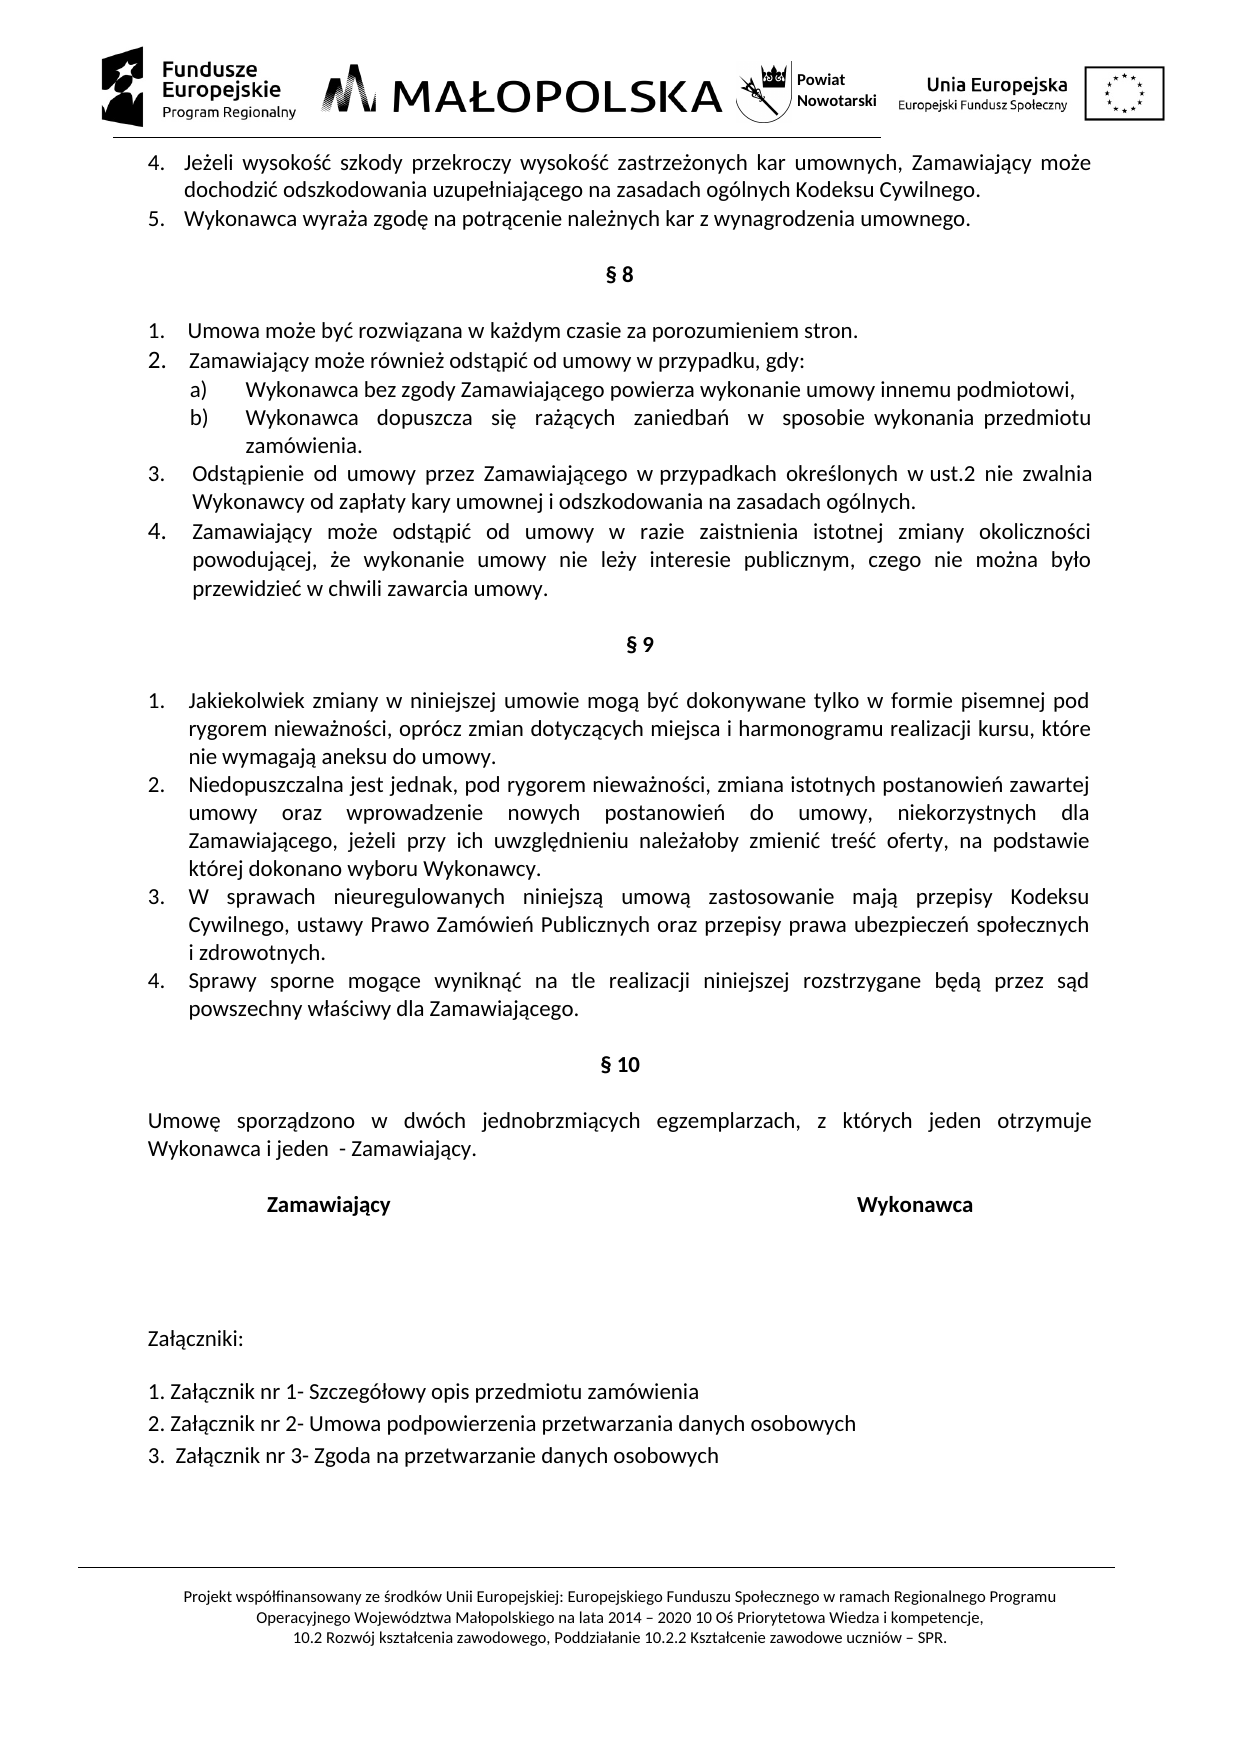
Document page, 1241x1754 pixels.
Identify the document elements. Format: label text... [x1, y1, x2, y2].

text § 9 [188, 630, 1091, 658]
text 1. Załącznik nr 1- Szczegółowy opis przedmiotu zamówienia 2. Załącznik nr 2- Umowa podpowierzenia przetwarzania danych osobowych 3. Załącznik nr 3- Zgoda na przetwarzanie danych osobowych [148, 1377, 1093, 1469]
list Jeżeli wysokość szkody przekroczy wysokość zastrzeżonych kar umownych, Zamawiający może dochodzić odszkodowania uzupełniającego na zasadach ogólnych Kodeksu Cywilnego. [148, 148, 1093, 204]
text § 10 [148, 1050, 1093, 1078]
text § 8 [146, 260, 1093, 288]
list Wykonawca wyraża zgodę na potrącenie należnych kar z wynagrodzenia umownego. [148, 204, 1093, 232]
list Wykonawca dopuszcza się rażących zaniedbań w sposobie wykonania przedmiotu zamówienia. [189, 403, 1093, 459]
list Umowa może być rozwiązana w każdym czasie za porozumieniem stron. [148, 316, 1091, 344]
text Zamawiający Wykonawca [148, 1190, 1093, 1218]
list Odstąpienie od umowy przez Zamawiającego w przypadkach określonych w ust.2 nie zwalnia Wykonawcy od zapłaty kary umownej i odszkodowania na zasadach ogólnych. [148, 459, 1093, 515]
list Zamawiający może również odstąpić od umowy w przypadku, gdy: [148, 344, 1093, 375]
list Wykonawca bez zgody Zamawiającego powierza wykonanie umowy innemu podmiotowi, [189, 375, 1093, 403]
list Sprawy sporne mogące wyniknąć na tle realizacji niniejszej rozstrzygane będą przez sąd powszechny właściwy dla Zamawiającego. [148, 966, 1091, 1022]
list Zamawiający może odstąpić od umowy w razie zaistnienia istotnej zmiany okoliczności powodującej, że wykonanie umowy nie leży interesie publicznym, czego nie można było przewidzieć w chwili zawarcia umowy. [148, 515, 1093, 602]
text Załączniki: [148, 1324, 1093, 1352]
list Niedopuszczalna jest jednak, pod rygorem nieważności, zmiana istotnych postanowień zawartej umowy oraz wprowadzenie nowych postanowień do umowy, niekorzystnych dla Zamawiającego, jeżeli przy ich uwzględnieniu należałoby zmienić treść oferty, na podstawie której dokonano wyboru Wykonawcy. [148, 770, 1091, 882]
text Umowę sporządzono w dwóch jednobrzmiących egzemplarzach, z których jeden otrzymuje Wykonawca i jeden - Zamawiający. [148, 1106, 1093, 1162]
list W sprawach nieuregulowanych niniejszą umową zastosowanie mają przepisy Kodeksu Cywilnego, ustawy Prawo Zamówień Publicznych oraz przepisy prawa ubezpieczeń społecznych i zdrowotnych. [148, 882, 1091, 966]
list Jakiekolwiek zmiany w niniejszej umowie mogą być dokonywane tylko w formie pisemnej pod rygorem nieważności, oprócz zmian dotyczących miejsca i harmonogramu realizacji kursu, które nie wymagają aneksu do umowy. [148, 686, 1091, 770]
picture [81, 26, 729, 147]
picture [881, 48, 1182, 138]
